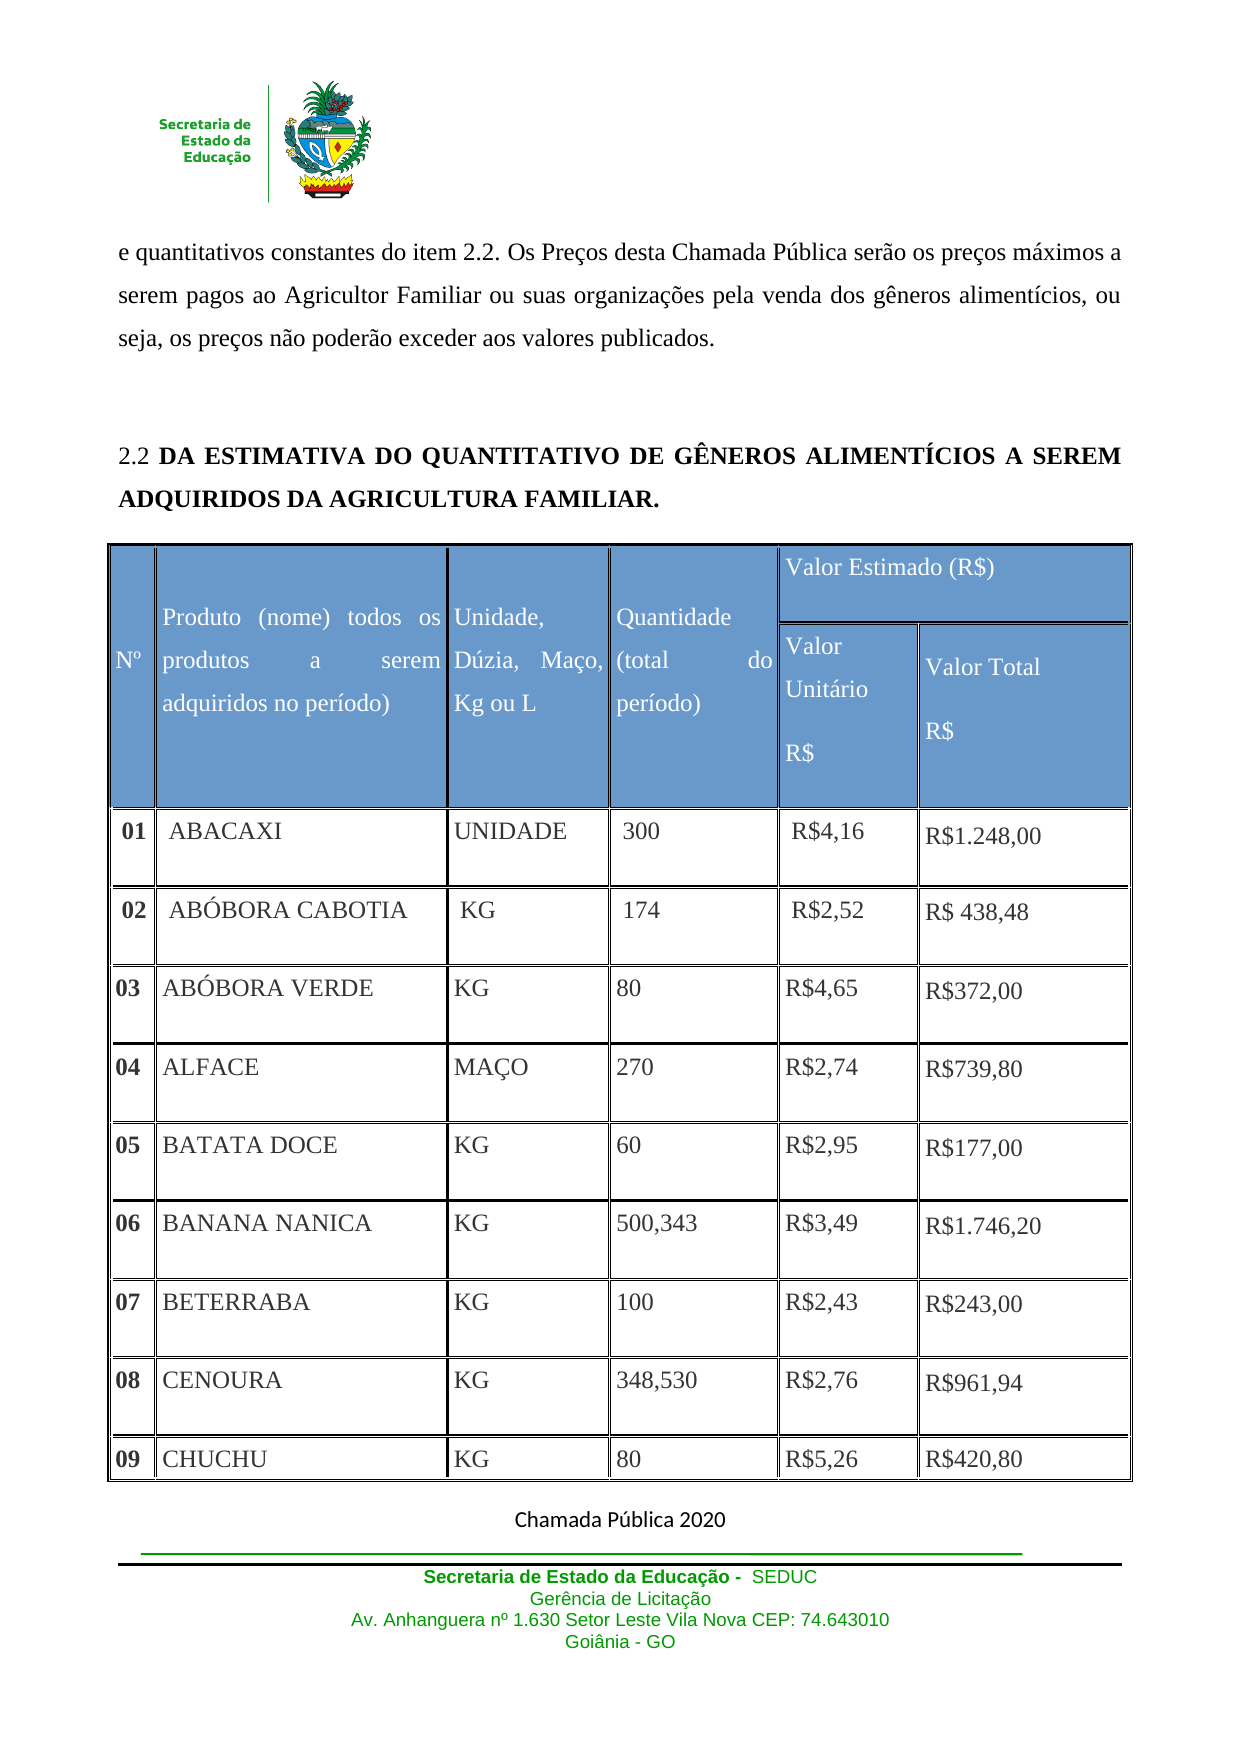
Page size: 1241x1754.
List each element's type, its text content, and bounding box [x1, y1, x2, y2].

table_cell R$2,76 [780, 1359, 917, 1434]
table_cell 02 [111, 885, 154, 964]
table_cell BANANA NANICA [157, 1202, 446, 1277]
table_cell KG [447, 1438, 610, 1479]
table_cell 07 [111, 1278, 154, 1356]
table_header Nº [111, 546, 156, 807]
table_cell R$ 438,48 [920, 885, 1130, 964]
table_cell 06 [111, 1199, 154, 1277]
table_cell 174 [611, 889, 777, 964]
table_cell BATATA DOCE [157, 1124, 446, 1199]
table_header Produto (nome) todos os produtos a serem adquiridos no período) [156, 546, 447, 807]
table_cell R$2,74 [780, 1045, 917, 1121]
table_cell MAÇO [449, 1045, 608, 1121]
table_cell 300 [611, 810, 777, 885]
table_cell R$739,80 [920, 1042, 1130, 1121]
table_cell Valor Total R$ [920, 621, 1130, 807]
table_header Unidade, Dúzia, Maço, Kg ou L [447, 546, 610, 807]
table_cell R$243,00 [920, 1278, 1130, 1356]
table_cell KG [449, 1359, 608, 1434]
table_cell R$2,95 [780, 1124, 917, 1199]
table_cell ABÓBORA VERDE [157, 967, 446, 1042]
table_cell 09 [111, 1434, 156, 1479]
table_cell ABACAXI [157, 810, 446, 885]
table_cell R$5,26 [779, 1438, 918, 1479]
table_cell KG [449, 967, 608, 1042]
table_cell KG [449, 1202, 608, 1277]
table_header Valor Estimado (R$) [779, 546, 1130, 621]
table_cell Valor Unitário R$ [780, 625, 917, 807]
table_cell R$3,49 [780, 1202, 917, 1277]
table_cell 05 [109, 1121, 156, 1199]
table_cell 04 [111, 1042, 154, 1121]
text 2.2 DA ESTIMATIVA DO QUANTITATIVO DE GÊNEROS ALIMENTÍCIOS A SEREM ADQUIRIDOS DA AGRICULTURA FAMILIAR. [118, 441, 1122, 513]
table_cell R$2,52 [780, 889, 917, 964]
table_cell R$4,16 [780, 810, 917, 885]
table_cell R$1.248,00 [919, 807, 1131, 885]
table_cell 270 [611, 1045, 777, 1121]
table_cell 100 [611, 1281, 777, 1356]
table_cell KG [449, 1124, 608, 1199]
table_cell UNIDADE [449, 810, 608, 885]
table_cell ABÓBORA CABOTIA [157, 889, 446, 964]
table_cell CENOURA [157, 1359, 446, 1434]
table_cell ALFACE [157, 1045, 446, 1121]
table_cell CHUCHU [156, 1438, 447, 1479]
table_cell 01 [109, 807, 156, 885]
table_cell 80 [610, 1438, 779, 1479]
table_cell R$1.746,20 [920, 1199, 1130, 1277]
table_cell 80 [611, 967, 777, 1042]
table_cell R$420,80 [919, 1434, 1130, 1479]
table_cell KG [449, 889, 608, 964]
table_cell R$177,00 [919, 1121, 1131, 1199]
table_cell BETERRABA [157, 1281, 446, 1356]
table_cell 60 [611, 1124, 777, 1199]
table_cell R$961,94 [919, 1356, 1131, 1434]
table_cell KG [449, 1281, 608, 1356]
table_cell 08 [109, 1356, 156, 1434]
table_cell 348,530 [611, 1359, 777, 1434]
table_cell R$4,65 [780, 967, 917, 1042]
picture [118, 73, 412, 210]
table_cell 03 [109, 964, 156, 1042]
table_cell R$372,00 [919, 964, 1131, 1042]
table_cell R$2,43 [780, 1281, 917, 1356]
table_cell 500,343 [611, 1202, 777, 1277]
table_header Quantidade (total do período) [610, 546, 779, 807]
